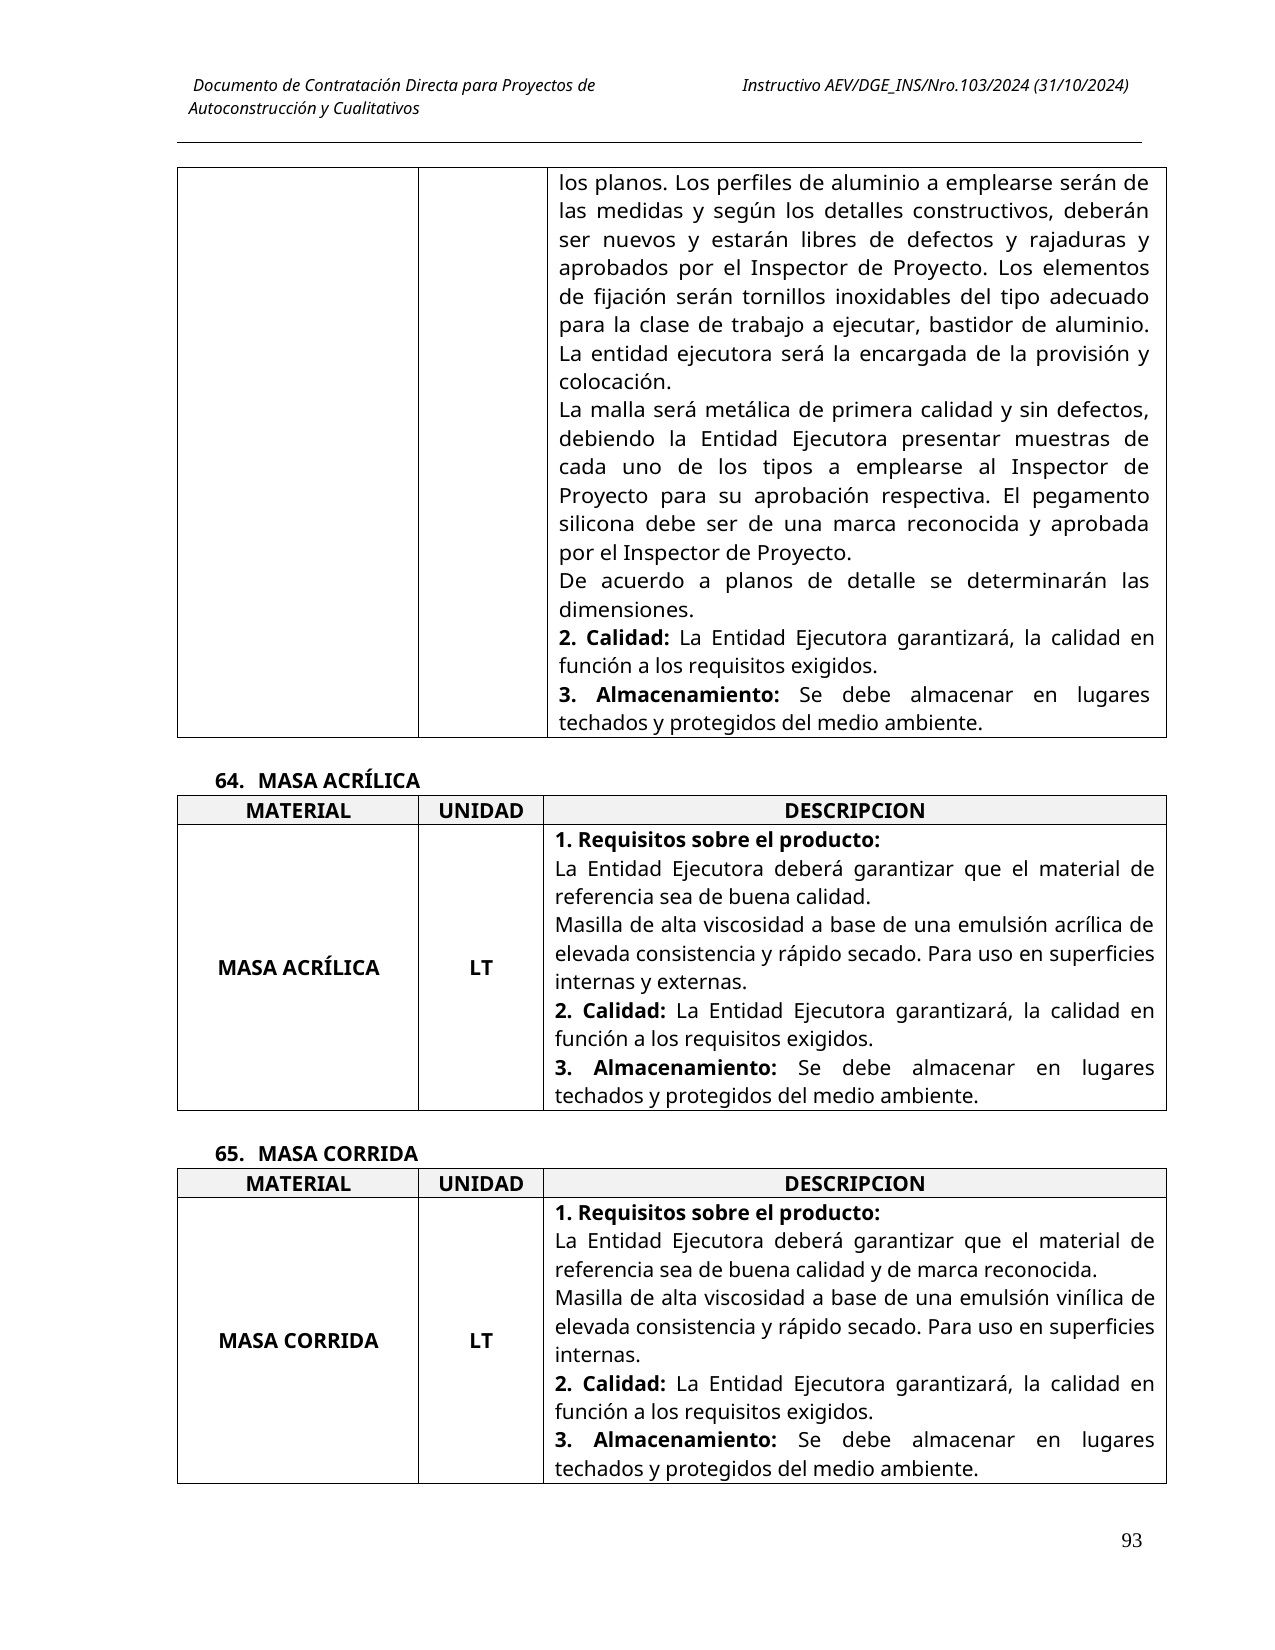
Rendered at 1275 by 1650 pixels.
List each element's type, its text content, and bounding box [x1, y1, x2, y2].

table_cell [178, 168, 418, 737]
list MASA CORRIDA [215, 1139, 1142, 1168]
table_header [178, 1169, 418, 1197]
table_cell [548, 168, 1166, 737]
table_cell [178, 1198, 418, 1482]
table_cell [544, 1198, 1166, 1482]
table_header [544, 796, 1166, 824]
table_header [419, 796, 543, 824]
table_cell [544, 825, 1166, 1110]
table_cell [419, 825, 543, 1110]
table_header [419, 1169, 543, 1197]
list MASA ACRÍLICA [215, 766, 1142, 795]
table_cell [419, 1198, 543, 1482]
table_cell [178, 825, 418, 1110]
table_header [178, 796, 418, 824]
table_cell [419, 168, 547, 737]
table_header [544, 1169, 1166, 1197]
